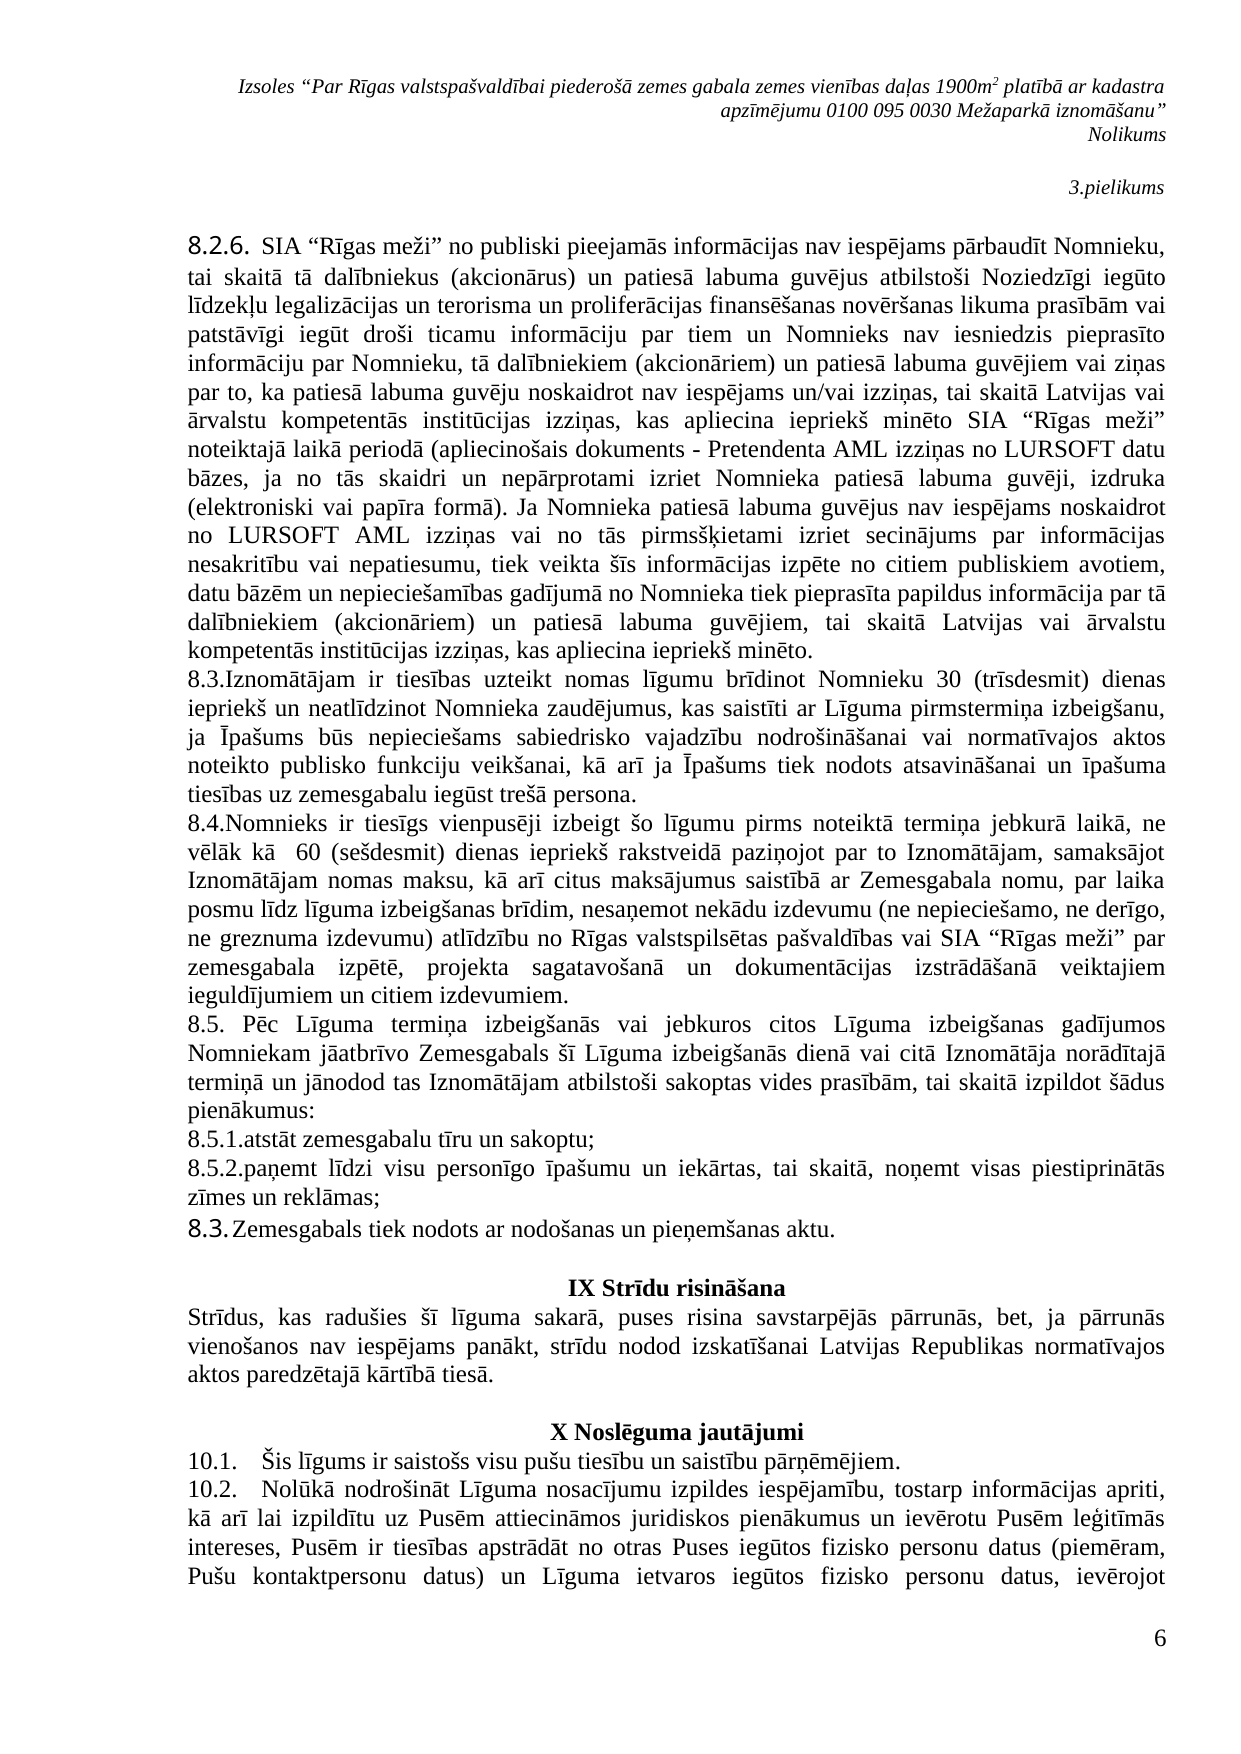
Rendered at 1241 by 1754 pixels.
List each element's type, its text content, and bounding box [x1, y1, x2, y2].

text Strīdus, kas radušies šī līguma sakarā, puses risina savstarpējās pārrunās, bet, ja pārrunās vienošanos nav iespējams panākt, strīdu nodod izskatīšanai Latvijas Republikas normatīvajos aktos paredzētajā kārtībā tiesā. [187, 1302, 1166, 1388]
text 8.4.Nomnieks ir tiesīgs vienpusēji izbeigt šo līgumu pirms noteiktā termiņa jebkurā laikā, ne vēlāk kā 60 (sešdesmit) dienas iepriekš rakstveidā paziņojot par to Iznomātājam, samaksājot Iznomātājam nomas maksu, kā arī citus maksājumus saistībā ar Zemesgabala nomu, par laika posmu līdz līguma izbeigšanas brīdim, nesaņemot nekādu izdevumu (ne nepieciešamo, ne derīgo, ne greznuma izdevumu) atlīdzību no Rīgas valstspilsētas pašvaldības vai SIA “Rīgas meži” par zemesgabala izpētē, projekta sagatavošanā un dokumentācijas izstrādāšanā veiktajiem ieguldījumiem un citiem izdevumiem. [187, 808, 1166, 1009]
list Zemesgabals tiek nodots ar nodošanas un pieņemšanas aktu. [187, 1210, 1166, 1244]
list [187, 1474, 1166, 1589]
list SIA “Rīgas meži” no publiski pieejamās informācijas nav iespējams pārbaudīt Nomnieku, tai skaitā tā dalībniekus (akcionārus) un patiesā labuma guvējus atbilstoši Noziedzīgi iegūto līdzekļu legalizācijas un terorisma un proliferācijas finansēšanas novēršanas likuma prasībām vai patstāvīgi iegūt droši ticamu informāciju par tiem un Nomnieks nav iesniedzis pieprasīto informāciju par Nomnieku, tā dalībniekiem (akcionāriem) un patiesā labuma guvējiem vai ziņas par to, ka patiesā labuma guvēju noskaidrot nav iespējams un/vai izziņas, tai skaitā Latvijas vai ārvalstu kompetentās institūcijas izziņas, kas apliecina iepriekš minēto SIA “Rīgas meži” noteiktajā laikā periodā (apliecinošais dokuments - Pretendenta AML izziņas no LURSOFT datu bāzes, ja no tās skaidri un nepārprotami izriet Nomnieka patiesā labuma guvēji, izdruka (elektroniski vai papīra formā). Ja Nomnieka patiesā labuma guvējus nav iespējams noskaidrot no LURSOFT AML izziņas vai no tās pirmsšķietami izriet secinājums par informācijas nesakritību vai nepatiesumu, tiek veikta šīs informācijas izpēte no citiem publiskiem avotiem, datu bāzēm un nepieciešamības gadījumā no Nomnieka tiek pieprasīta papildus informācija par tā dalībniekiem (akcionāriem) un patiesā labuma guvējiem, tai skaitā Latvijas vai ārvalstu kompetentās institūcijas izziņas, kas apliecina iepriekš minēto. [187, 228, 1166, 664]
text 8.5.1.atstāt zemesgabalu tīru un sakoptu; [187, 1124, 1166, 1153]
subtitle IX Strīdu risināšana [187, 1273, 1166, 1302]
list Šis līgums ir saistošs visu pušu tiesību un saistību pārņēmējiem. [187, 1446, 1166, 1474]
subtitle X Noslēguma jautājumi [187, 1417, 1166, 1446]
text 8.5. Pēc Līguma termiņa izbeigšanās vai jebkuros citos Līguma izbeigšanas gadījumos Nomniekam jāatbrīvo Zemesgabals šī Līguma izbeigšanās dienā vai citā Iznomātāja norādītajā termiņā un jānodod tas Iznomātājam atbilstoši sakoptas vides prasībām, tai skaitā izpildot šādus pienākumus: [187, 1009, 1166, 1124]
text 8.3.Iznomātājam ir tiesības uzteikt nomas līgumu brīdinot Nomnieku 30 (trīsdesmit) dienas iepriekš un neatlīdzinot Nomnieka zaudējumus, kas saistīti ar Līguma pirmstermiņa izbeigšanu, ja Īpašums būs nepieciešams sabiedrisko vajadzību nodrošināšanai vai normatīvajos aktos noteikto publisko funkciju veikšanai, kā arī ja Īpašums tiek nodots atsavināšanai un īpašuma tiesības uz zemesgabalu iegūst trešā persona. [187, 664, 1166, 808]
text 8.5.2.paņemt līdzi visu personīgo īpašumu un iekārtas, tai skaitā, noņemt visas piestiprinātās zīmes un reklāmas; [187, 1153, 1166, 1210]
